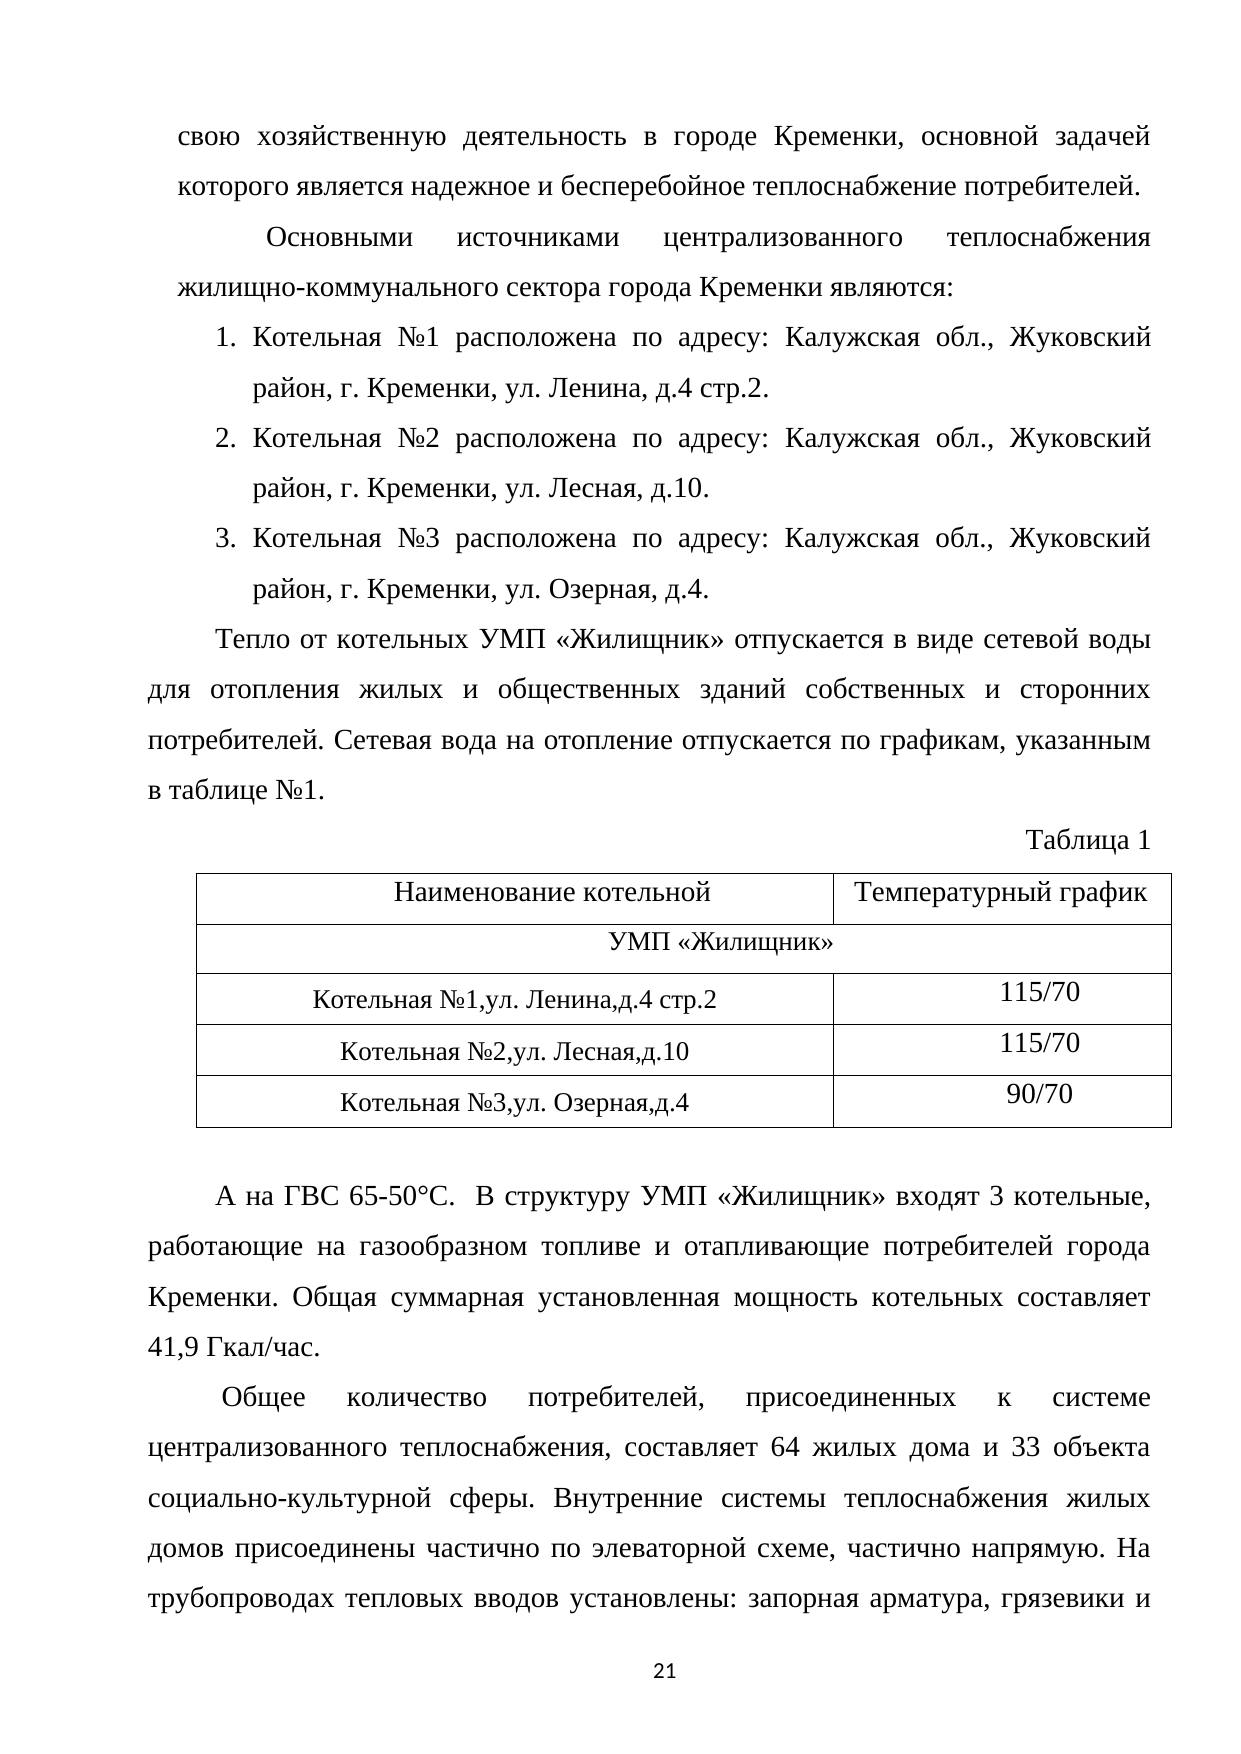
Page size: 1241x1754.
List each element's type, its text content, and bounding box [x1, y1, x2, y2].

table_header Температурный график [834, 874, 1171, 924]
list Тепло от котельных УМП «Жилищник» отпускается в виде сетевой воды для отопления жилых и общественных зданий собственных и сторонних потребителей. Сетевая вода на отопление отпускается по графикам, указанным в таблице №1. [148, 621, 1152, 806]
table_cell 115/70 [834, 1025, 1171, 1075]
table_header Наименование котельной [197, 874, 833, 924]
table_cell 90/70 [834, 1076, 1171, 1127]
table_cell Котельная №3,ул. Озерная,д.4 [197, 1076, 833, 1127]
table_cell Котельная №1,ул. Ленина,д.4 стр.2 [197, 974, 833, 1024]
list А на ГВС 65-50°С. В структуру УМП «Жилищник» входят 3 котельные, работающие на газообразном топливе и отапливающие потребителей города Кременки. Общая суммарная установленная мощность котельных составляет 41,9 Гкал/час. [148, 1178, 1152, 1362]
list Котельная №3 расположена по адресу: Калужская обл., Жуковский район, г. Кременки, ул. Озерная, д.4. [215, 521, 1152, 604]
list Котельная №2 расположена по адресу: Калужская обл., Жуковский район, г. Кременки, ул. Лесная, д.10. [215, 420, 1152, 504]
text Основными источниками централизованного теплоснабжения жилищно-коммунального сектора города Кременки являются: [177, 219, 1152, 303]
table_cell Котельная №2,ул. Лесная,д.10 [197, 1025, 833, 1075]
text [148, 1379, 1152, 1614]
table_cell УМП «Жилищник» [197, 925, 1171, 973]
table_cell 115/70 [834, 974, 1171, 1024]
text Таблица 1 [252, 822, 1152, 856]
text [177, 118, 1152, 202]
list Котельная №1 расположена по адресу: Калужская обл., Жуковский район, г. Кременки, ул. Ленина, д.4 стр.2. [215, 319, 1152, 403]
